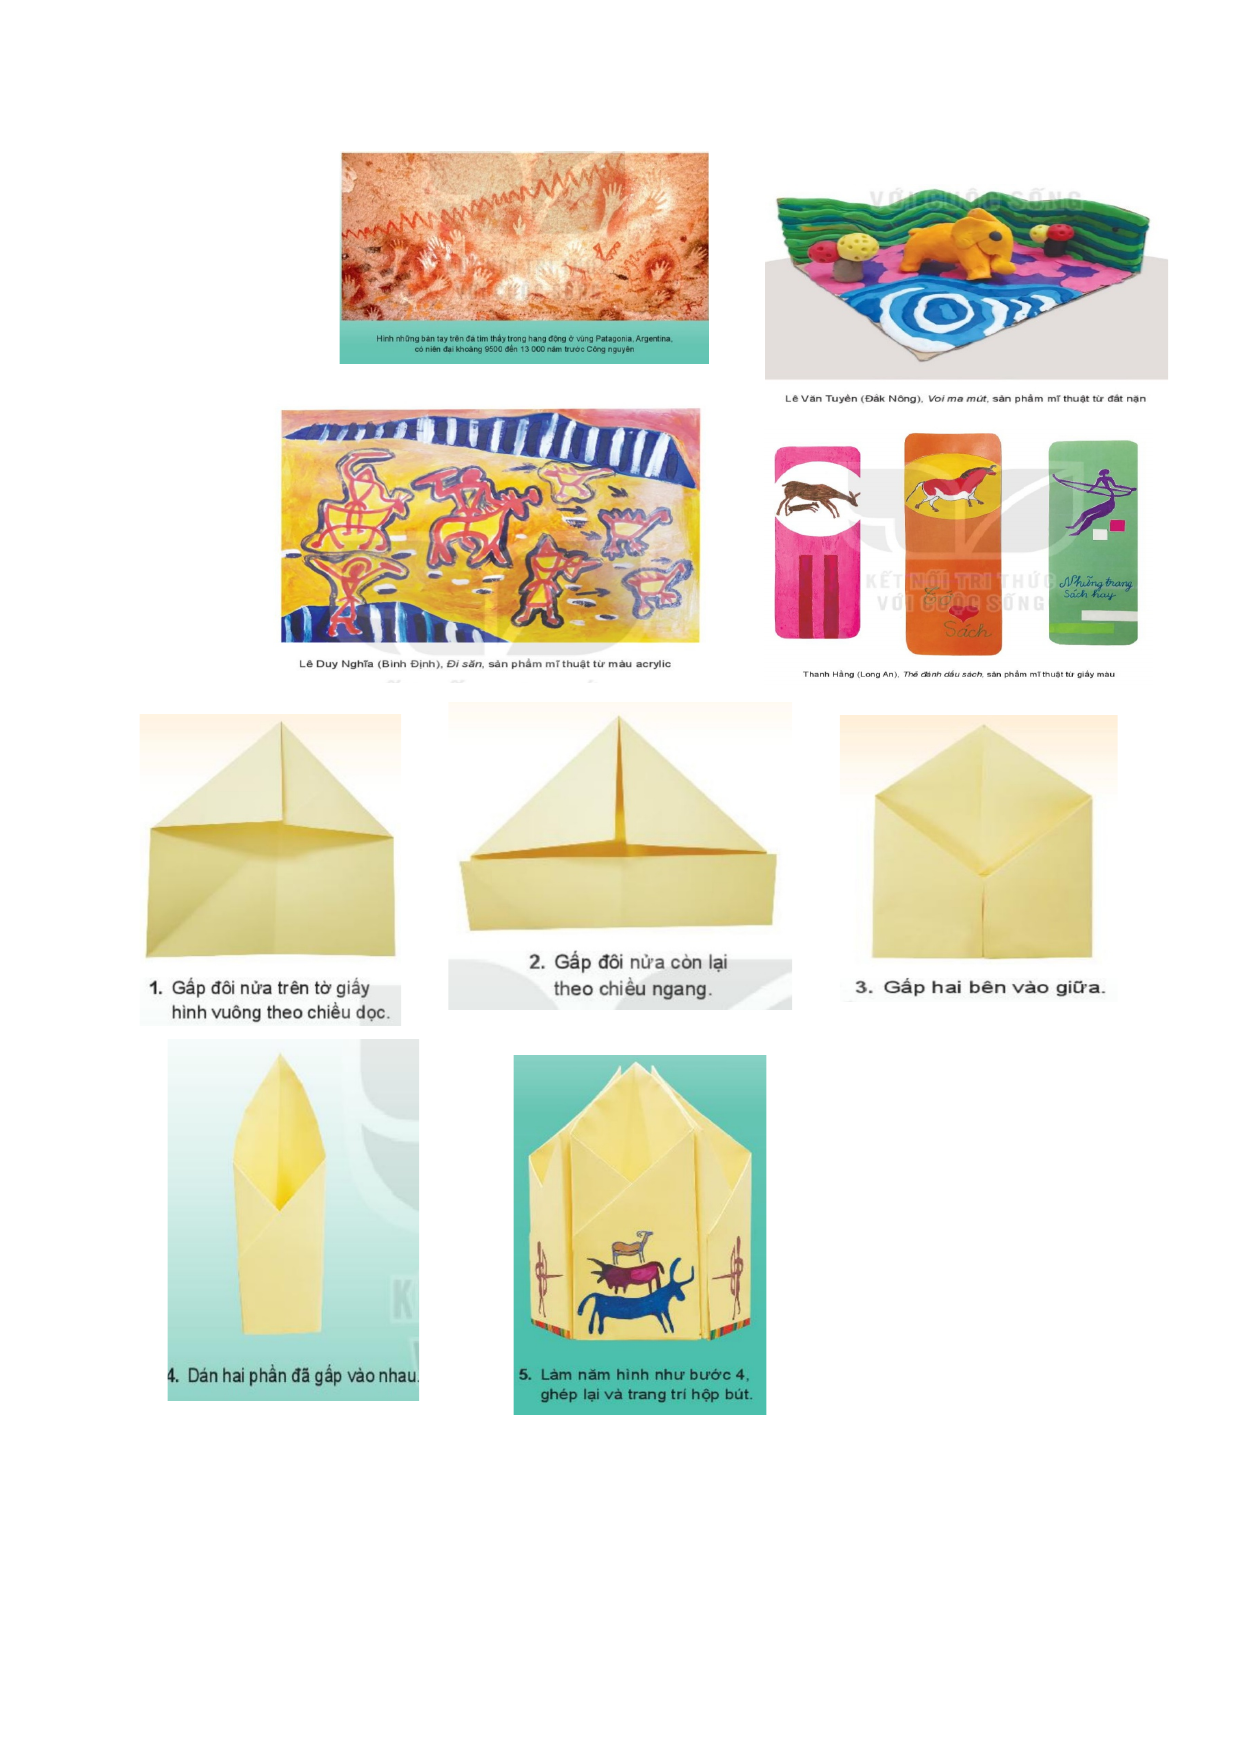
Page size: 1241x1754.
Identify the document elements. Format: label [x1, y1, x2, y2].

picture [167, 1039, 420, 1401]
picture [763, 425, 1154, 685]
picture [272, 396, 713, 683]
picture [513, 1055, 767, 1415]
picture [765, 184, 1169, 412]
picture [339, 151, 709, 364]
picture [448, 702, 793, 1010]
picture [139, 714, 402, 1026]
picture [839, 715, 1118, 1002]
